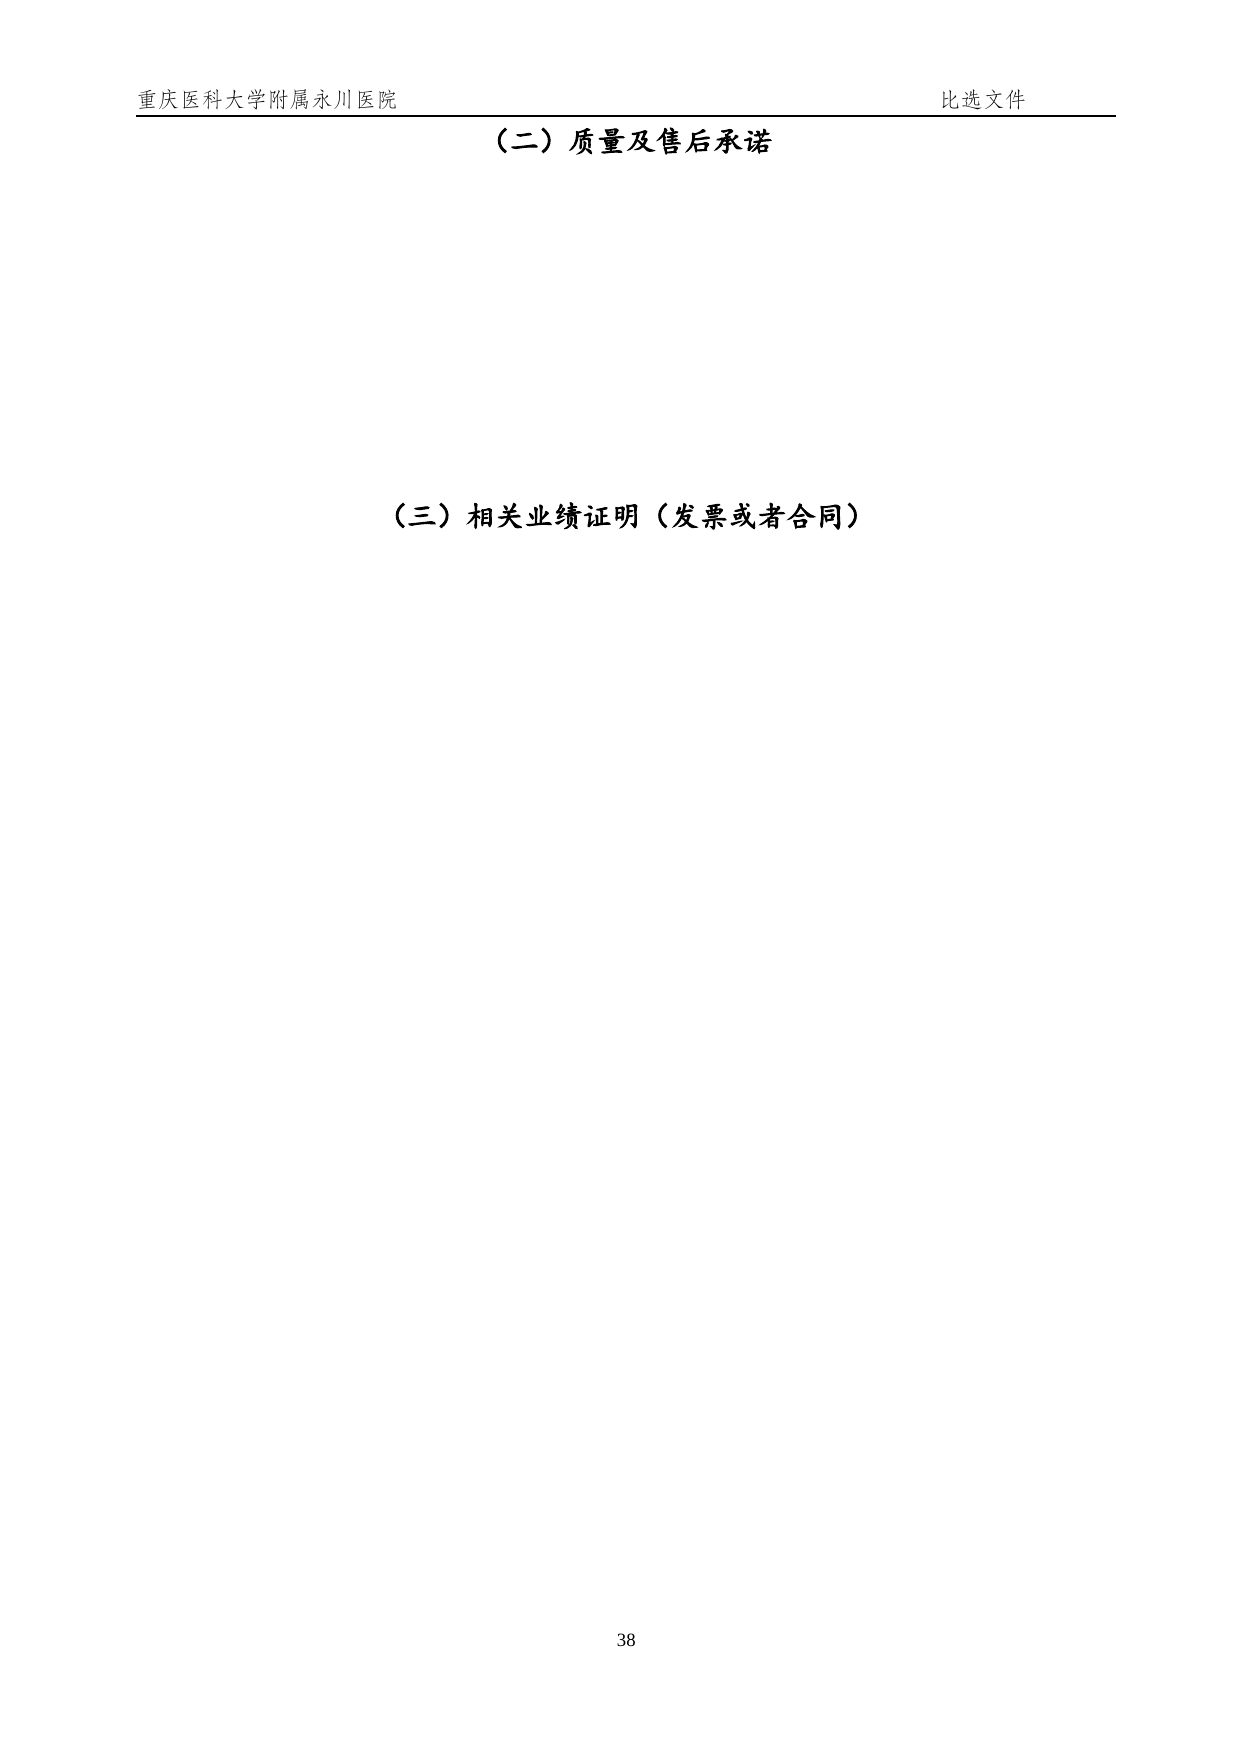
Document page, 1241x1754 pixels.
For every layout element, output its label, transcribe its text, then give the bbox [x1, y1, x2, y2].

text （三）相关业绩证明（发票或者合同） [136, 493, 1116, 535]
text （二）质量及售后承诺 [136, 118, 1116, 160]
